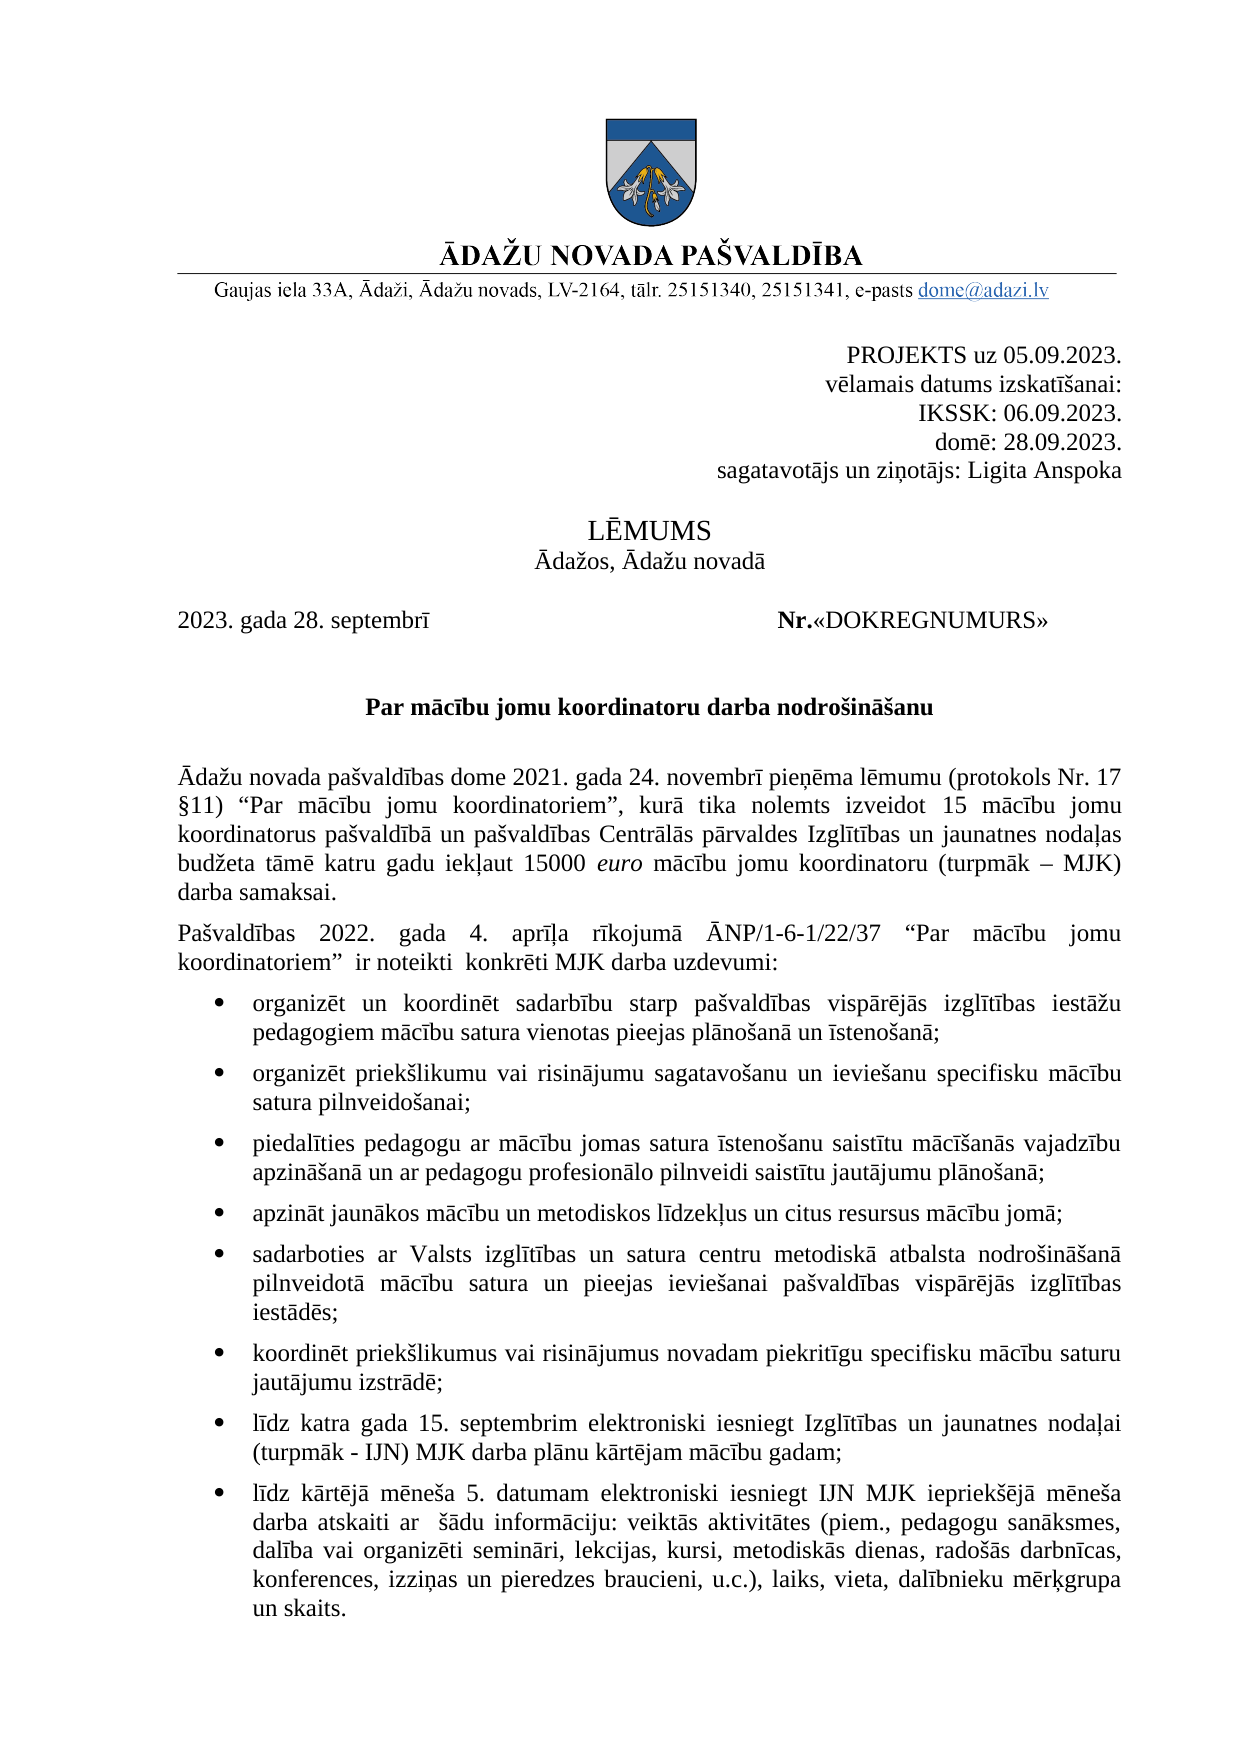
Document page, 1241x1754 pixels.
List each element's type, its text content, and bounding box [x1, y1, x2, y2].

list organizēt priekšlikumu vai risinājumu sagatavošanu un ieviešanu specifisku mācību satura pilnveidošanai; [215, 1058, 1122, 1116]
text Pašvaldības 2022. gada 4. aprīļa rīkojumā ĀNP/1-6-1/22/37 “Par mācību jomu koordinatoriem” ir noteikti konkrēti MJK darba uzdevumi: [376, 947, 1122, 976]
text domē: 28.09.2023. [177, 427, 1122, 455]
text IKSSK: 06.09.2023. [177, 398, 1122, 427]
list līdz katra gada 15. septembrim elektroniski iesniegt Izglītības un jaunatnes nodaļai (turpmāk - IJN) MJK darba plānu kārtējam mācību gadam; [215, 1408, 1122, 1466]
text PROJEKTS uz 05.09.2023. [177, 340, 1122, 369]
text LĒMUMS [177, 513, 1122, 546]
text 2023. gada 28. septembrī Nr.«DOKREGNUMURS» [177, 606, 1122, 634]
list piedalīties pedagogu ar mācību jomas satura īstenošanu saistītu mācīšanās vajadzību apzināšanā un ar pedagogu profesionālo pilnveidi saistītu jautājumu plānošanā; [215, 1128, 1122, 1186]
list koordinēt priekšlikumus vai risinājumus novadam piekritīgu specifisku mācību saturu jautājumu izstrādē; [215, 1338, 1122, 1396]
list organizēt un koordinēt sadarbību starp pašvaldības vispārējās izglītības iestāžu pedagogiem mācību satura vienotas pieejas plānošanā un īstenošanā; [215, 988, 1122, 1046]
text Ādažu novada pašvaldības dome 2021. gada 24. novembrī pieņēma lēmumu (protokols Nr. 17 §11) “Par mācību jomu koordinatoriem”, kurā tika nolemts izveidot 15 mācību jomu koordinatorus pašvaldībā un pašvaldības Centrālās pārvaldes Izglītības un jaunatnes nodaļas budžeta tāmē katru gadu iekļaut 15000 euro mācību jomu koordinatoru (turpmāk – MJK) darba samaksai. [177, 762, 1122, 906]
list līdz kārtējā mēneša 5. datumam elektroniski iesniegt IJN MJK iepriekšējā mēneša darba atskaiti ar šādu informāciju: veiktās aktivitātes (piem., pedagogu sanāksmes, dalība vai organizēti semināri, lekcijas, kursi, metodiskās dienas, radošās darbnīcas, konferences, izziņas un pieredzes braucieni, u.c.), laiks, vieta, dalībnieku mērķgrupa un skaits. [215, 1478, 1122, 1622]
picture [177, 118, 1117, 310]
text vēlamais datums izskatīšanai: [177, 369, 1122, 398]
text Ādažos, Ādažu novadā [177, 546, 1122, 575]
list apzināt jaunākos mācību un metodiskos līdzekļus un citus resursus mācību jomā; [215, 1198, 1122, 1227]
text Par mācību jomu koordinatoru darba nodrošināšanu [177, 692, 1122, 721]
list sadarboties ar Valsts izglītības un satura centru metodiskā atbalsta nodrošināšanā pilnveidotā mācību satura un pieejas ieviešanai pašvaldības vispārējās izglītības iestādēs; [215, 1239, 1122, 1326]
text sagatavotājs un ziņotājs: Ligita Anspoka [177, 455, 1122, 484]
